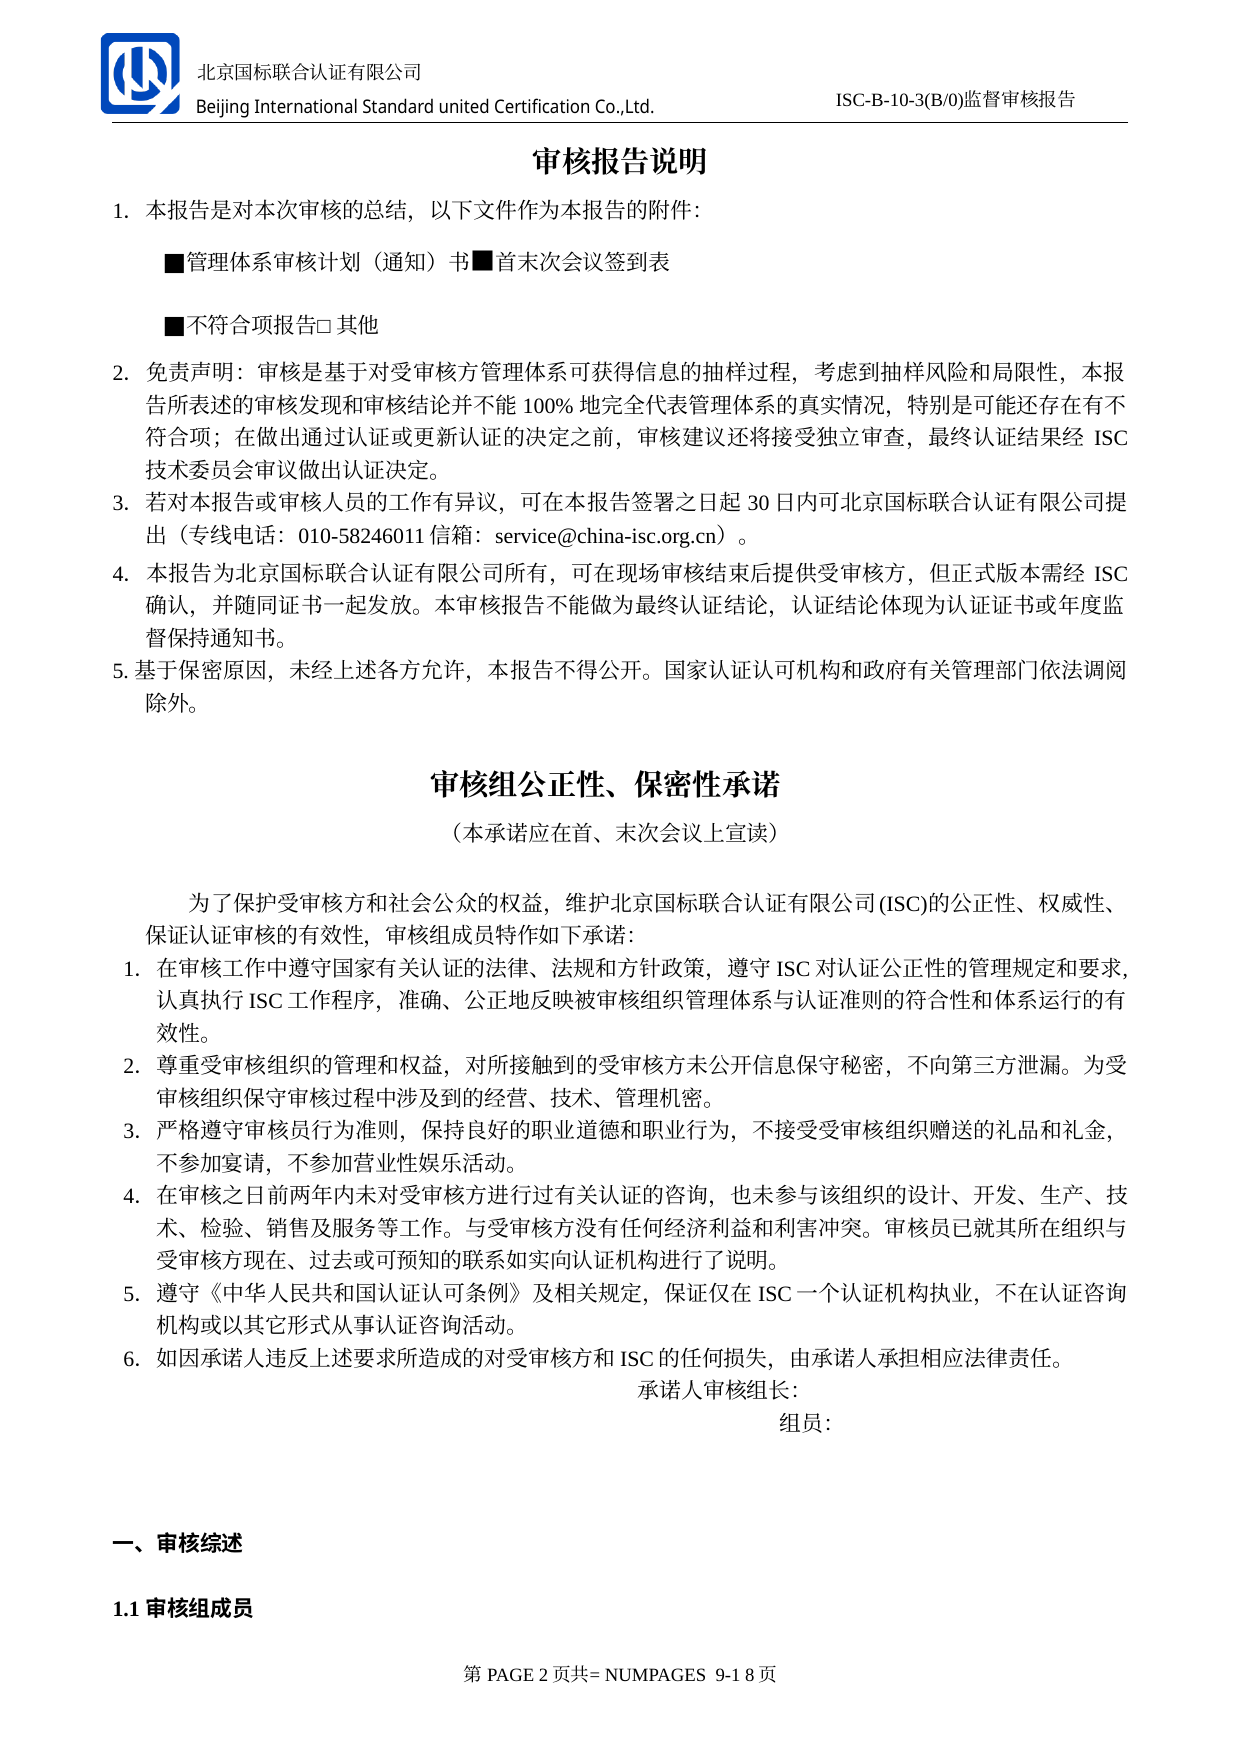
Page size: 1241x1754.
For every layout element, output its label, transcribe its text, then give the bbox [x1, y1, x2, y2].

text 2．尊重受审核组织的管理和权益，对所接触到的受审核方未公开信息保守秘密，不向第三方泄漏。为受审核组织保守审核过程中涉及到的经营、技术、管理机密。 [123, 1049, 1128, 1114]
text 2．免责声明：审核是基于对受审核方管理体系可获得信息的抽样过程，考虑到抽样风险和局限性，本报告所表述的审核发现和审核结论并不能100% 地完全代表管理体系的真实情况，特别是可能还存在有不符合项；在做出通过认证或更新认证的决定之前，审核建议还将接受独立审查，最终认证结果经ISC技术委员会审议做出认证决定。 [112, 357, 1128, 487]
picture [100, 33, 180, 114]
text 3．若对本报告或审核人员的工作有异议，可在本报告签署之日起30日内可北京国标联合认证有限公司提出（专线电话：010-58246011信箱：service@china-isc.org.cn）。 [112, 487, 1128, 552]
text ■不符合项报告□ 其他 [112, 292, 1128, 357]
text 4．本报告为北京国标联合认证有限公司所有，可在现场审核结束后提供受审核方，但正式版本需经ISC确认，并随同证书一起发放。本审核报告不能做为最终认证结论，认证结论体现为认证证书或年度监督保持通知书。 [112, 557, 1128, 654]
text 1．在审核工作中遵守国家有关认证的法律、法规和方针政策，遵守ISC对认证公正性的管理规定和要求, 认真执行ISC工作程序，准确、公正地反映被审核组织管理体系与认证准则的符合性和体系运行的有效性。 [123, 952, 1128, 1049]
text 审核组公正性、保密性承诺 [112, 752, 1128, 817]
text 4．在审核之日前两年内未对受审核方进行过有关认证的咨询，也未参与该组织的设计、开发、生产、技术、检验、销售及服务等工作。与受审核方没有任何经济利益和利害冲突。审核员已就其所在组织与受审核方现在、过去或可预知的联系如实向认证机构进行了说明。 [123, 1179, 1128, 1277]
text 一、审核综述 [112, 1526, 1128, 1558]
text 3．严格遵守审核员行为准则，保持良好的职业道德和职业行为，不接受受审核组织赠送的礼品和礼金，不参加宴请，不参加营业性娱乐活动。 [123, 1114, 1128, 1179]
text ■管理体系审核计划（通知）书■首末次会议签到表 [112, 227, 1128, 292]
text 6．如因承诺人违反上述要求所造成的对受审核方和ISC的任何损失，由承诺人承担相应法律责任。 [123, 1342, 1128, 1374]
text （本承诺应在首、末次会议上宣读） [145, 817, 1128, 849]
text 承诺人审核组长： [112, 1374, 1128, 1407]
text 1．本报告是对本次审核的总结，以下文件作为本报告的附件： [112, 194, 1128, 227]
text 5. 基于保密原因，未经上述各方允许，本报告不得公开。国家认证认可机构和政府有关管理部门依法调阅除外。 [112, 654, 1128, 719]
text 为了保护受审核方和社会公众的权益，维护北京国标联合认证有限公司(ISC)的公正性、权威性、保证认证审核的有效性，审核组成员特作如下承诺： [145, 887, 1128, 952]
text 5．遵守《中华人民共和国认证认可条例》及相关规定，保证仅在ISC一个认证机构执业，不在认证咨询机构或以其它形式从事认证咨询活动。 [123, 1277, 1128, 1342]
text 审核报告说明 [112, 129, 1128, 194]
text 组员： [112, 1407, 1128, 1439]
text 1.1 审核组成员 [112, 1591, 1128, 1623]
